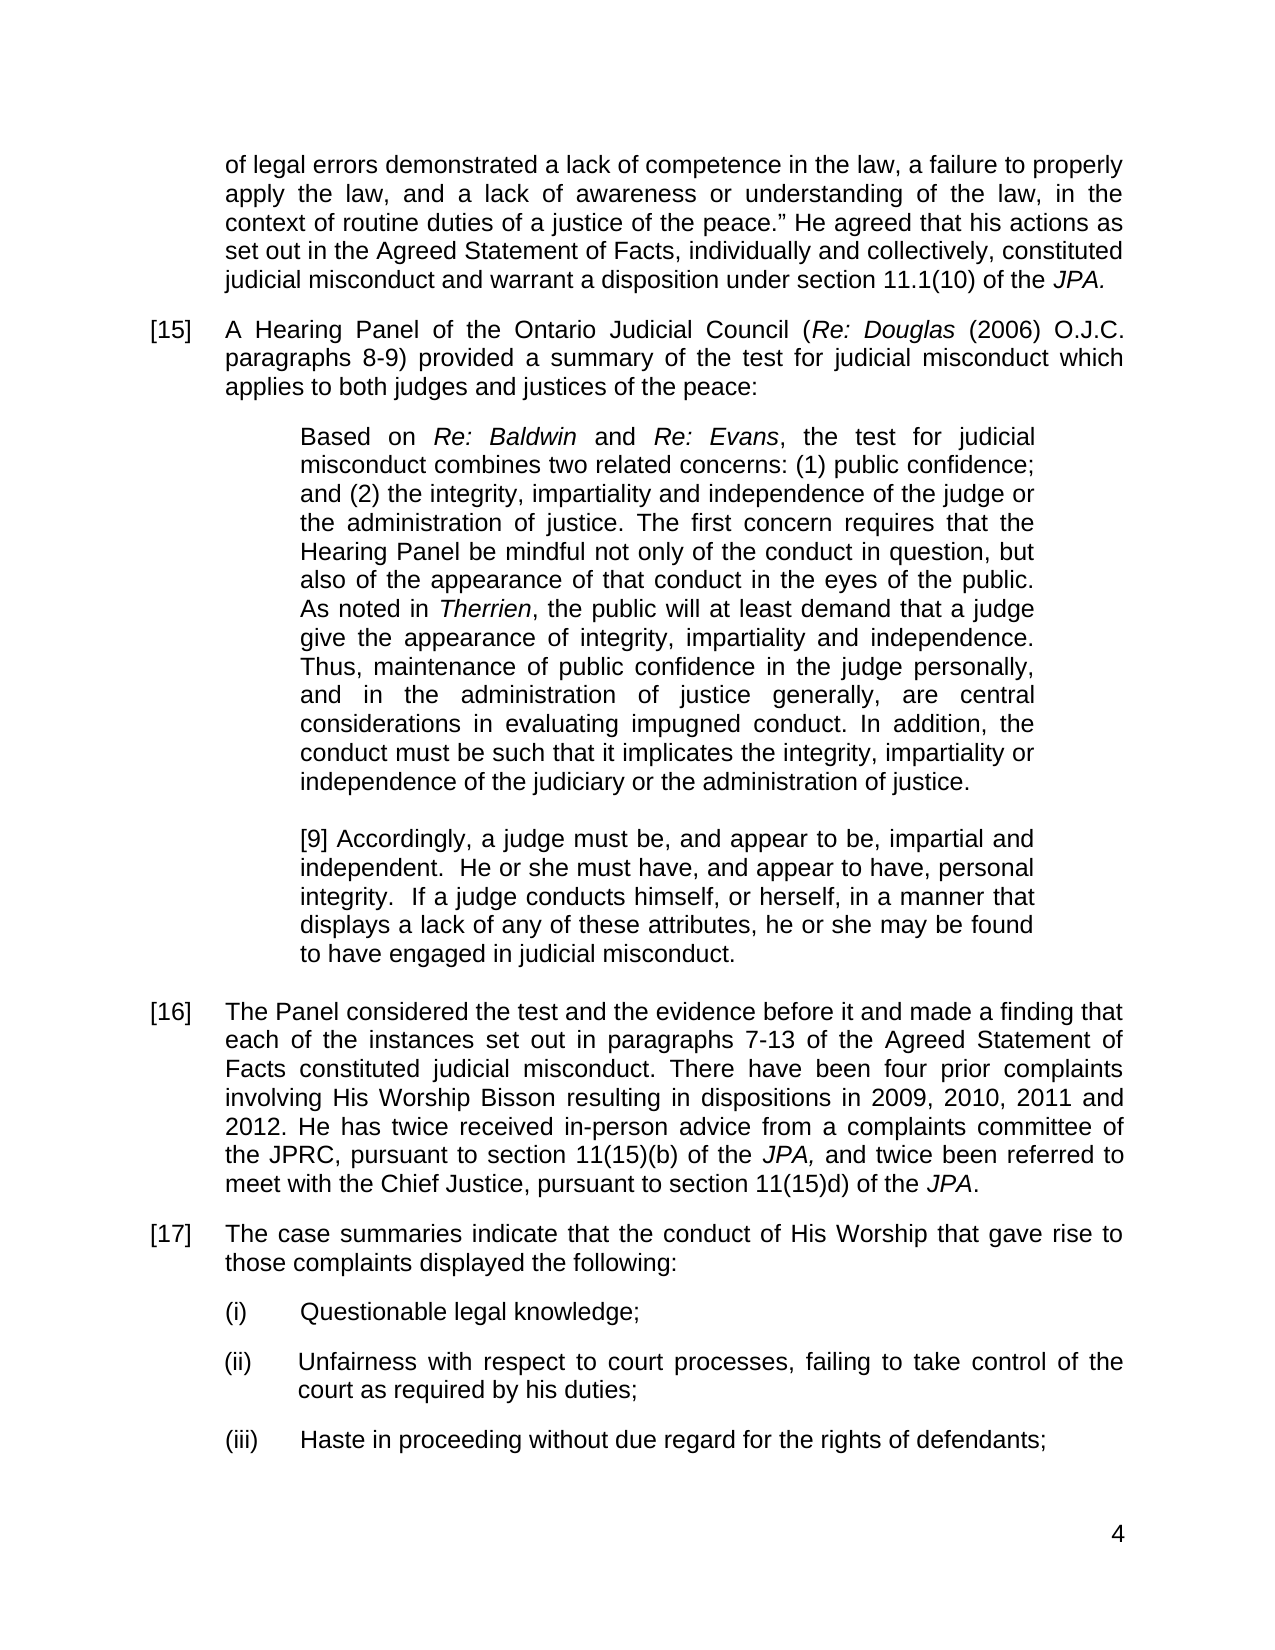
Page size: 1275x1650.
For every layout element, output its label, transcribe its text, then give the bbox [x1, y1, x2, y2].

text (iii) Haste in proceeding without due regard for the rights of defendants; [225, 1425, 1125, 1454]
text [17] The case summaries indicate that the conduct of His Worship that gave rise to those complaints displayed the following: [150, 1219, 1125, 1276]
list Based on Re: Baldwin and Re: Evans, the test for judicial misconduct combines two related concerns: (1) public confidence; and (2) the integrity, impartiality and independence of the judge or the administration of justice. The first concern requires that the Hearing Panel be mindful not only of the conduct in question, but also of the appearance of that conduct in the eyes of the public. As noted in Therrien, the public will at least demand that a judge give the appearance of integrity, impartiality and independence. Thus, maintenance of public confidence in the judge personally, and in the administration of justice generally, are central considerations in evaluating impugned conduct. In addition, the conduct must be such that it implicates the integrity, impartiality or independence of the judiciary or the administration of justice. [300, 422, 1036, 795]
text (ii) Unfairness with respect to court processes, failing to take control of the court as required by his duties; [224, 1347, 1125, 1404]
text [15] A Hearing Panel of the Ontario Judicial Council (Re: Douglas (2006) O.J.C. paragraphs 8-9) provided a summary of the test for judicial misconduct which applies to both judges and justices of the peace: [150, 314, 1125, 401]
text [16] The Panel considered the test and the evidence before it and made a finding that each of the instances set out in paragraphs 7-13 of the Agreed Statement of Facts constituted judicial misconduct. There have been four prior complaints involving His Worship Bisson resulting in dispositions in 2009, 2010, 2011 and 2012. He has twice received in-person advice from a complaints committee of the JPRC, pursuant to section 11(15)(b) of the JPA, and twice been referred to meet with the Chief Justice, pursuant to section 11(15)d) of the JPA. [150, 997, 1125, 1198]
text (i) Questionable legal knowledge; [225, 1297, 1125, 1326]
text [150, 150, 1125, 294]
text [9] Accordingly, a judge must be, and appear to be, impartial and independent. He or she must have, and appear to have, personal integrity. If a judge conducts himself, or herself, in a manner that displays a lack of any of these attributes, he or she may be found to have engaged in judicial misconduct. [300, 824, 1036, 968]
